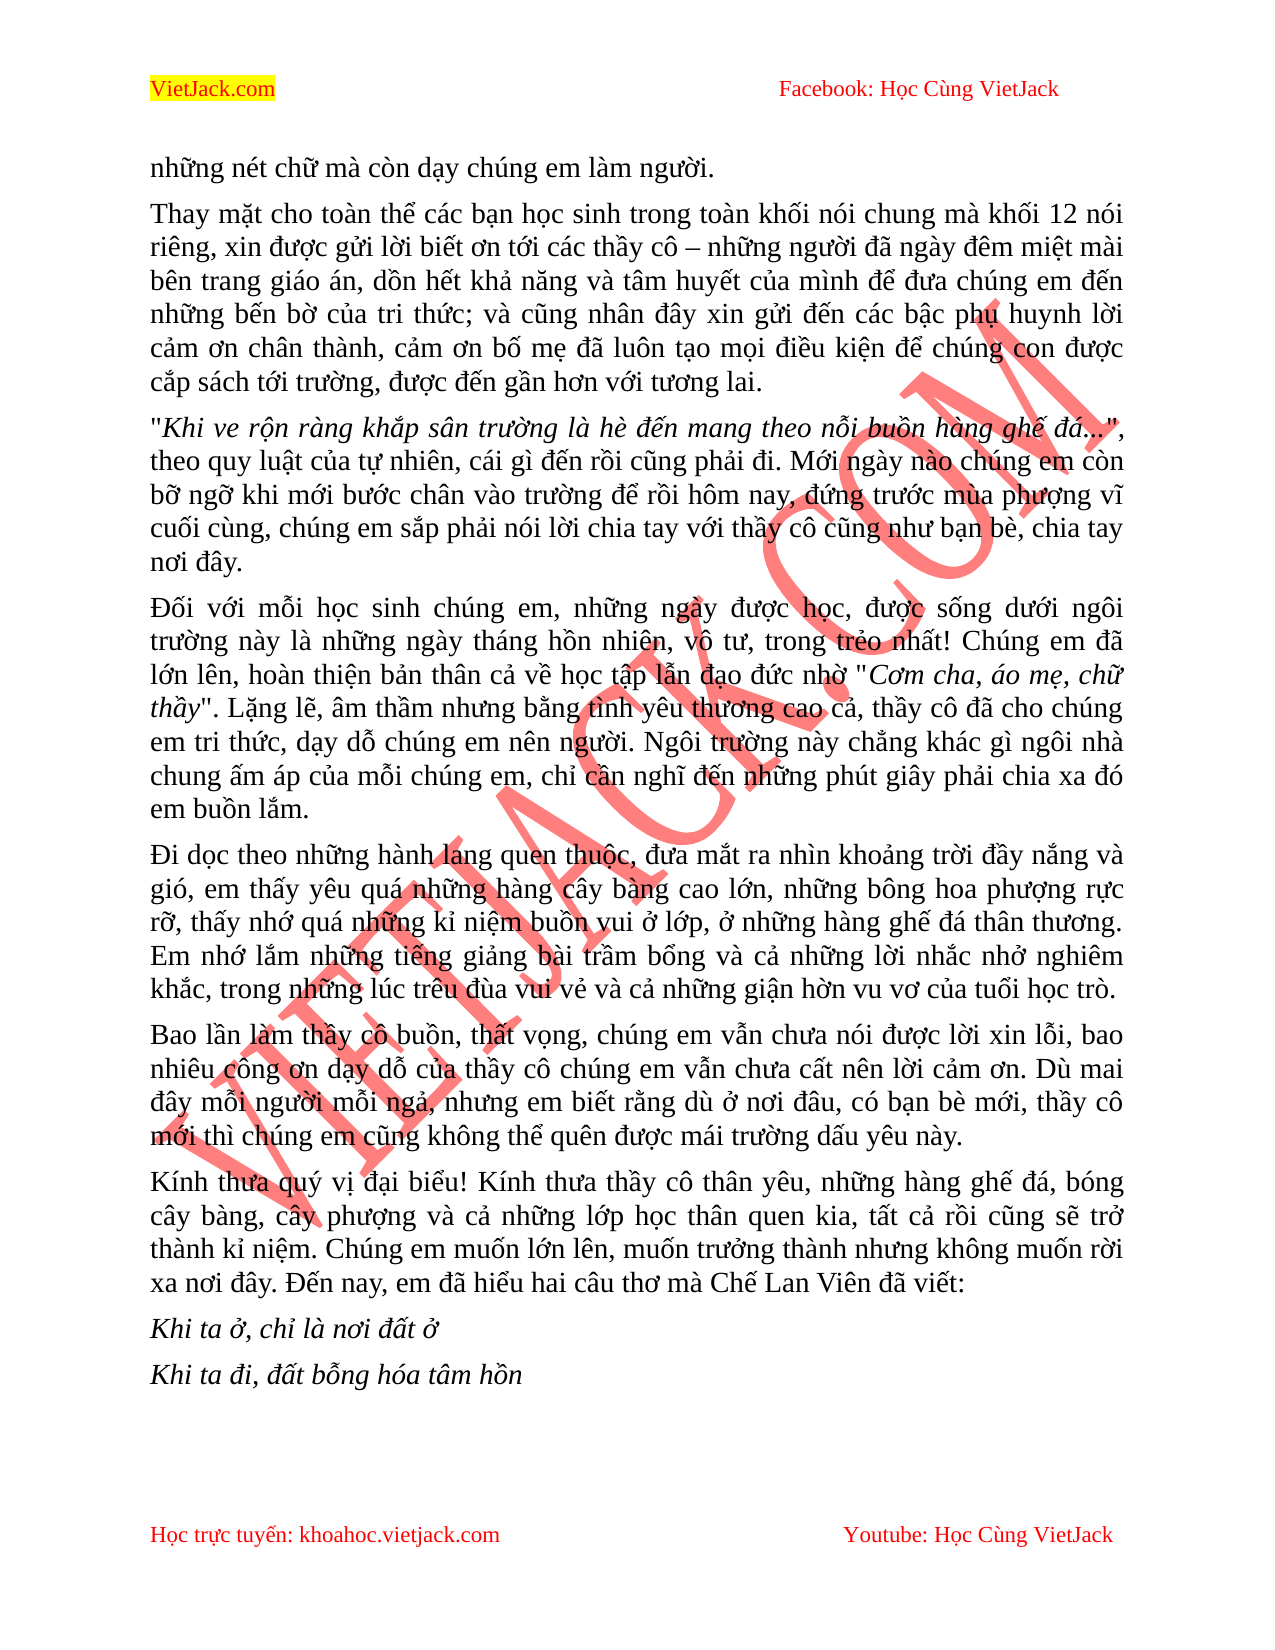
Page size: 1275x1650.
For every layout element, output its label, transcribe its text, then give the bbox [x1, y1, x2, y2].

text Đối với mỗi học sinh chúng em, những ngày được học, được sống dưới ngôi trường này là những ngày tháng hồn nhiên, vô tư, trong trẻo nhất! Chúng em đã lớn lên, hoàn thiện bản thân cả về học tập lẫn đạo đức nhờ "Cơm cha, áo mẹ, chữ thầy". Lặng lẽ, âm thầm nhưng bằng tình yêu thương cao cả, thầy cô đã cho chúng em tri thức, dạy dỗ chúng em nên người. Ngôi trường này chẳng khác gì ngôi nhà chung ấm áp của mỗi chúng em, chỉ cần nghĩ đến những phút giây phải chia xa đó em buồn lắm. [150, 590, 1125, 825]
text Bao lần làm thầy cô buồn, thất vọng, chúng em vẫn chưa nói được lời xin lỗi, bao nhiêu công ơn dạy dỗ của thầy cô chúng em vẫn chưa cất nên lời cảm ơn. Dù mai đây mỗi người mỗi ngả, nhưng em biết rằng dù ở nơi đâu, có bạn bè mới, thầy cô mới thì chúng em cũng không thể quên được mái trường dấu yêu này. [150, 1017, 1125, 1152]
text Kính thưa quý vị đại biểu! Kính thưa thầy cô thân yêu, những hàng ghế đá, bóng cây bàng, cây phượng và cả những lớp học thân quen kia, tất cả rồi cũng sẽ trở thành kỉ niệm. Chúng em muốn lớn lên, muốn trưởng thành nhưng không muốn rời xa nơi đây. Đến nay, em đã hiểu hai câu thơ mà Chế Lan Viên đã viết: [150, 1164, 1125, 1298]
text Khi ta ở, chỉ là nơi đất ở [150, 1311, 1125, 1344]
text Đi dọc theo những hành lang quen thuộc, đưa mắt ra nhìn khoảng trời đầy nắng và gió, em thấy yêu quá những hàng cây bàng cao lớn, những bông hoa phượng rực rỡ, thấy nhớ quá những kỉ niệm buồn vui ở lớp, ở những hàng ghế đá thân thương. Em nhớ lắm những tiếng giảng bài trầm bổng và cả những lời nhắc nhở nghiêm khắc, trong những lúc trêu đùa vui vẻ và cả những giận hờn vu vơ của tuổi học trò. [150, 837, 1125, 1005]
text Thay mặt cho toàn thể các bạn học sinh trong toàn khối nói chung mà khối 12 nói riêng, xin được gửi lời biết ơn tới các thầy cô – những người đã ngày đêm miệt mài bên trang giáo án, dồn hết khả năng và tâm huyết của mình để đưa chúng em đến những bến bờ của tri thức; và cũng nhân đây xin gửi đến các bậc phụ huynh lời cảm ơn chân thành, cảm ơn bố mẹ đã luôn tạo mọi điều kiện để chúng con được cắp sách tới trường, được đến gần hơn với tương lai. [150, 196, 1125, 397]
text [150, 150, 1125, 183]
text "Khi ve rộn ràng khắp sân trường là hè đến mang theo nỗi buồn hàng ghế đá...", theo quy luật của tự nhiên, cái gì đến rồi cũng phải đi. Mới ngày nào chúng em còn bỡ ngỡ khi mới bước chân vào trường để rồi hôm nay, đứng trước mùa phượng vĩ cuối cùng, chúng em sắp phải nói lời chia tay với thầy cô cũng như bạn bè, chia tay nơi đây. [150, 410, 1125, 577]
text Khi ta đi, đất bỗng hóa tâm hồn [150, 1357, 1125, 1390]
